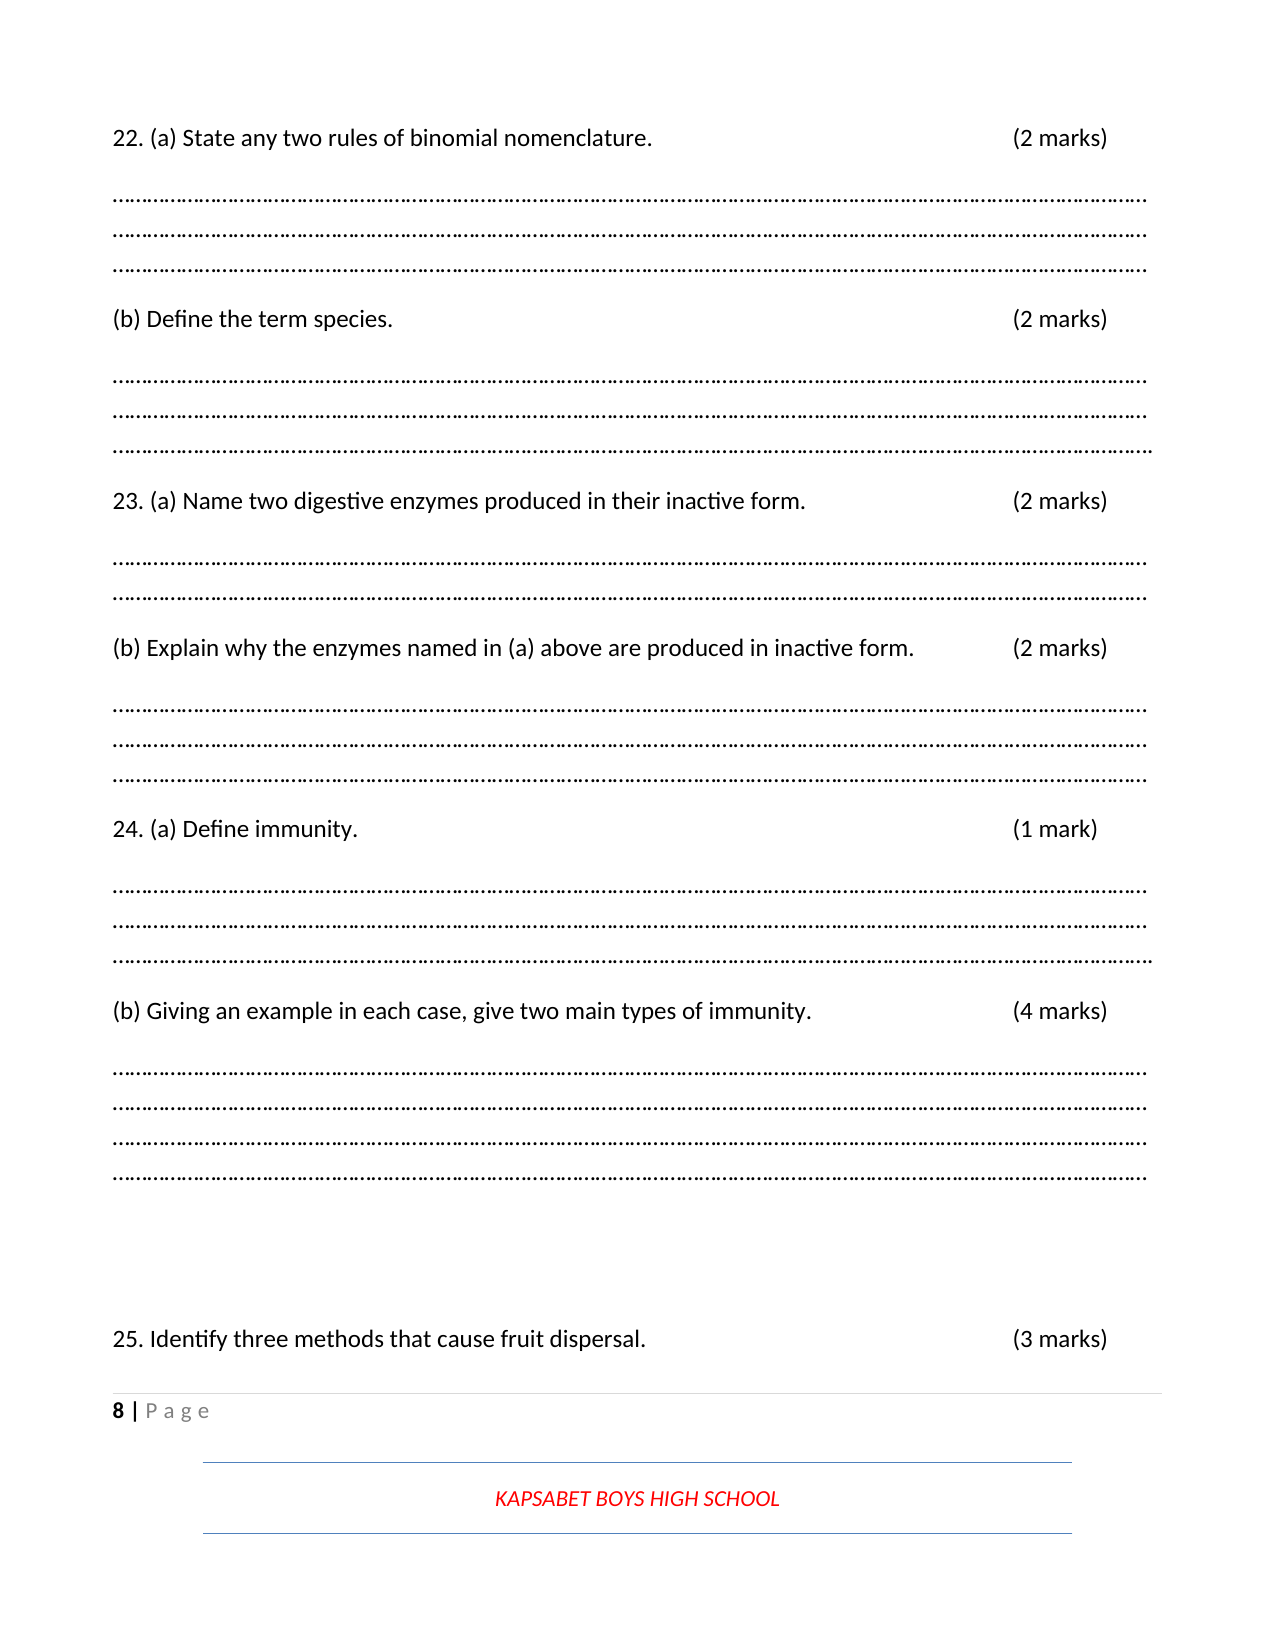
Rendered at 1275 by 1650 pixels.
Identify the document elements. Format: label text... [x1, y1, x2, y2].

text (b) Explain why the enzymes named in (a) above are produced in inactive form. (2 marks) [112, 632, 1162, 662]
text ……………………………………………………………………………………………………………………………………………………………………………………………………………………………………………………………………………………………………………………………………………………………………………………………………………………………………………………………………………………………… [112, 178, 1162, 278]
text 22. (a) State any two rules of binomial nomenclature. (2 marks) [112, 122, 1162, 152]
text (b) Giving an example in each case, give two main types of immunity. (4 marks) [112, 995, 1162, 1026]
text ……………………………………………………………………………………………………………………………………………………………………………………………………………………………………………………………………………………………………………………………………………………………………………………………………………………………………………………………………………………………… [112, 688, 1162, 788]
text 24. (a) Define immunity. (1 mark) [112, 813, 1162, 844]
text (b) Define the term species. (2 marks) [112, 303, 1162, 334]
text ………………………………………………………………………………………………………………………………………………………………………………………………………………………………………………………………………………………………………………………………………………………………………………………………………………………………………………………………………………………………. [112, 869, 1162, 970]
text 23. (a) Name two digestive enzymes produced in their inactive form. (2 marks) [112, 485, 1162, 516]
text ………………………………………………………………………………………………………………………………………………………………………………………………………………………………………………………………………………………………………………………………………………………………………………………………………………………………………………………………………………………………. [112, 359, 1162, 460]
text 25. Identify three methods that cause fruit dispersal. (3 marks) [112, 1323, 1162, 1354]
text ……………………………………………………………………………………………………………………………………………………………………………………………………………………………………………………………………………………………………………………………………………………………………………………………………………………………………………………………………………………………………………………………………………………………………………………………………………………………………………………………… [112, 1051, 1162, 1187]
text ……………………………………………………………………………………………………………………………………………………………………………………………………………………………………………………………………………………………………………………………… [112, 541, 1162, 607]
